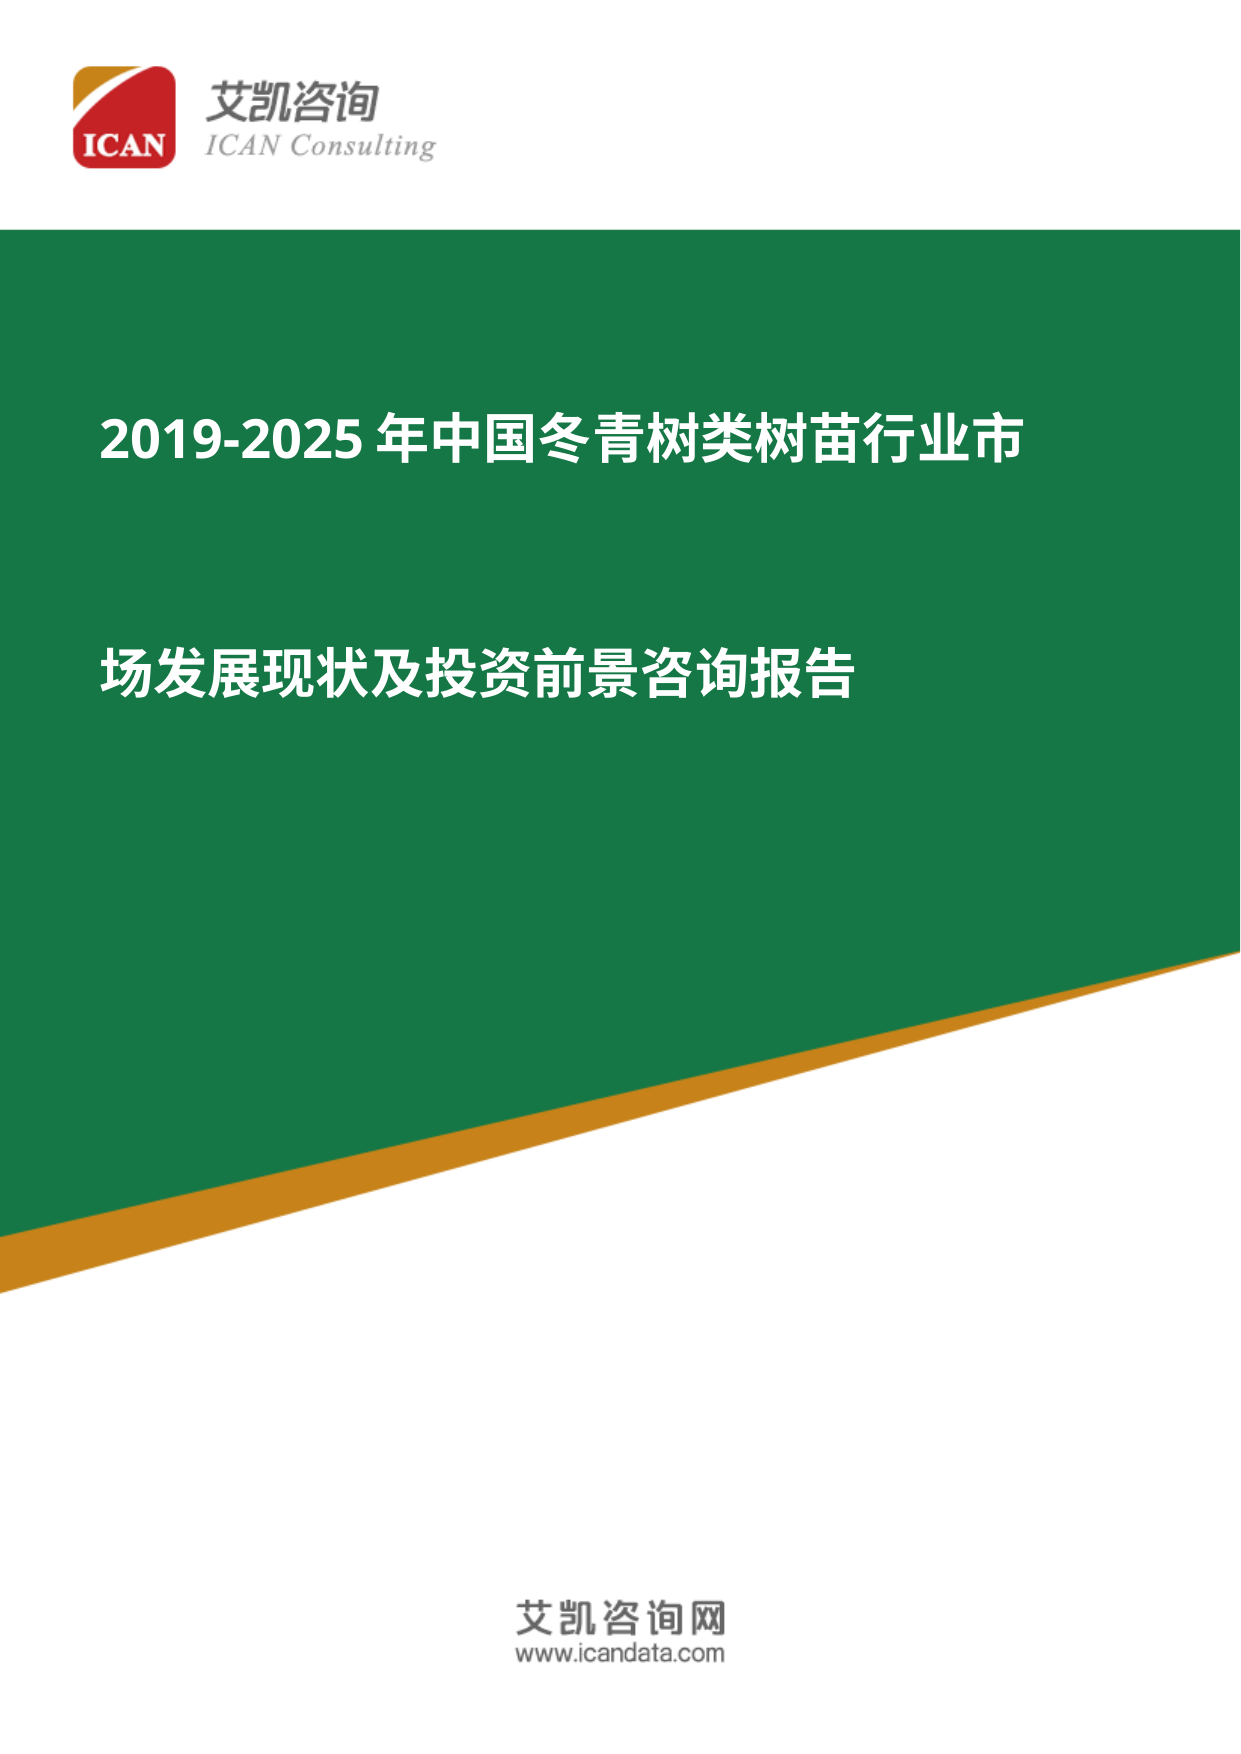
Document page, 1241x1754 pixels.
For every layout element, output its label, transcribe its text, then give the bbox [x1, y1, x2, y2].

subtitle 2019-2025年中国冬青树类树苗行业市场发展现状及投资前景咨询报告 [99, 386, 1053, 718]
picture [0, 5, 1241, 1754]
